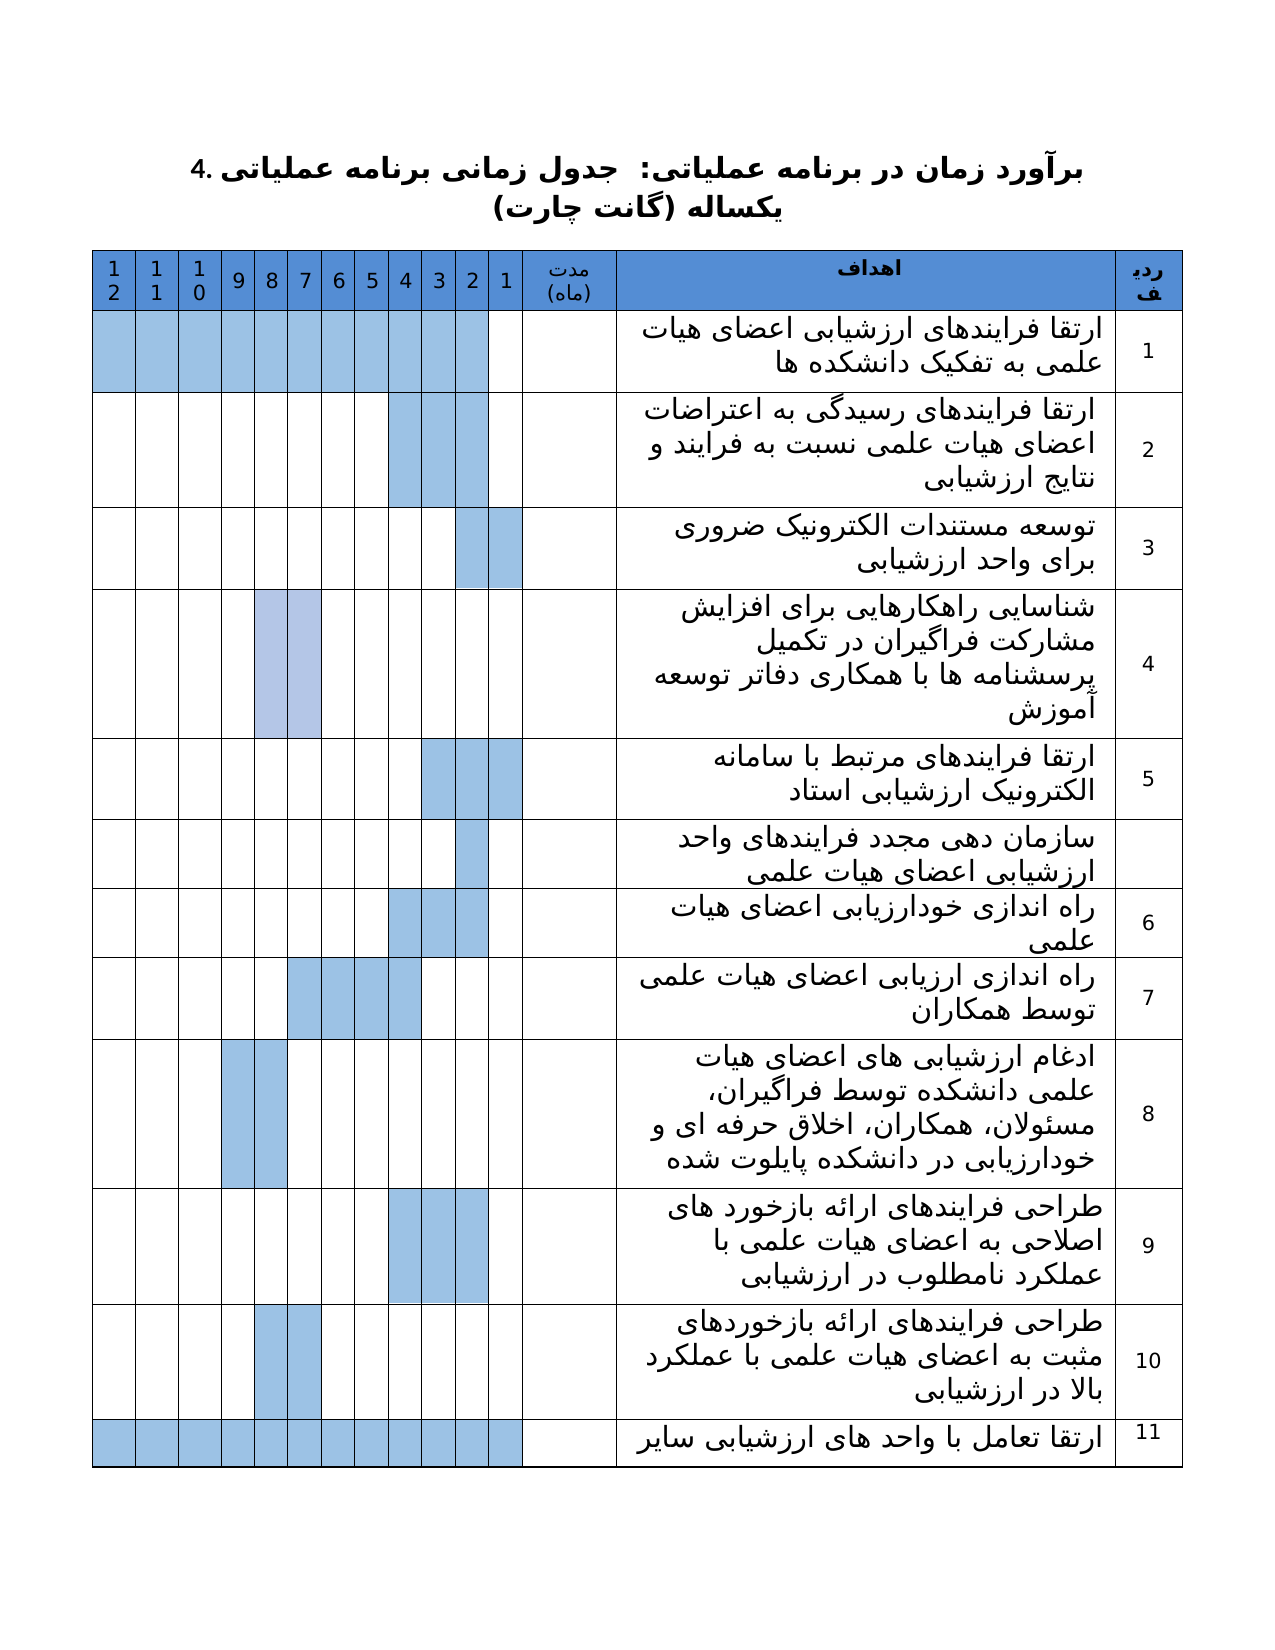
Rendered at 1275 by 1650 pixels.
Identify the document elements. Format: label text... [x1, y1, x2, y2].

table_cell [422, 393, 455, 507]
table_cell [389, 1305, 421, 1419]
table_cell [255, 1305, 287, 1419]
table_header 12 [93, 251, 135, 310]
table_cell [456, 958, 488, 1039]
table_cell [255, 739, 287, 819]
table_cell [489, 1305, 522, 1419]
table_cell [523, 311, 616, 392]
table_cell [422, 1040, 455, 1188]
table_cell [288, 889, 321, 957]
table_cell [389, 393, 421, 507]
table_cell [355, 590, 388, 738]
table_header ردیف [1116, 251, 1182, 310]
table_cell [255, 820, 287, 888]
table_cell [179, 590, 221, 738]
table_cell [288, 1305, 321, 1419]
table_cell [136, 889, 178, 957]
table_cell [489, 958, 522, 1039]
table_header 6 [322, 251, 354, 310]
table_cell [456, 1420, 488, 1466]
table_cell [93, 739, 135, 819]
table_cell [255, 958, 287, 1039]
table_cell [355, 889, 388, 957]
table_cell 4 [1116, 590, 1182, 738]
table_cell [93, 508, 135, 588]
table_cell [523, 889, 616, 957]
table_cell [222, 1040, 254, 1188]
table_cell [136, 508, 178, 588]
table_cell [389, 508, 421, 588]
table_cell [322, 311, 354, 392]
table_header 11 [136, 251, 178, 310]
table_cell [523, 1420, 616, 1466]
table_header 2 [456, 251, 488, 310]
table_cell ارتقا فرایندهای ارزشیابی اعضای هیات علمی به تفکیک دانشکده ها [617, 311, 1115, 392]
table_cell سازمان دهی مجدد فرایندهای واحد ارزشیابی اعضای هیات علمی [617, 820, 1115, 888]
table_cell [288, 393, 321, 507]
table_cell [179, 820, 221, 888]
table_header 5 [355, 251, 388, 310]
table_cell [422, 1420, 455, 1466]
table_cell [288, 820, 321, 888]
table_cell [456, 1189, 488, 1303]
table_cell [136, 590, 178, 738]
table_cell [93, 590, 135, 738]
table_cell [322, 958, 354, 1039]
table_cell طراحی فرایندهای ارائه بازخوردهای مثبت به اعضای هیات علمی با عملکرد بالا در ارزشیابی [617, 1305, 1115, 1419]
table_cell [322, 820, 354, 888]
table_cell [389, 590, 421, 738]
table_cell [422, 889, 455, 957]
table_header 9 [222, 251, 254, 310]
table_cell [322, 590, 354, 738]
table_cell [288, 508, 321, 588]
table_cell [489, 739, 522, 819]
table_cell [179, 1420, 221, 1466]
table_cell [355, 508, 388, 588]
text 4. برآورد زمان در برنامه عملیاتی: جدول زمانی برنامه عملیاتی یکساله (گانت چارت) [150, 150, 1125, 224]
table_cell [255, 1420, 287, 1466]
table_cell [489, 1189, 522, 1303]
table_cell [136, 958, 178, 1039]
table_cell [355, 1420, 388, 1466]
table_cell [136, 820, 178, 888]
table_cell [523, 508, 616, 588]
table_cell 2 [1116, 393, 1182, 507]
table_cell [255, 889, 287, 957]
table_cell [355, 1305, 388, 1419]
table_cell [456, 311, 488, 392]
table_cell [222, 820, 254, 888]
table_cell [179, 311, 221, 392]
table_cell [222, 311, 254, 392]
table_header مدت (ماه) [523, 251, 616, 310]
table_cell [222, 590, 254, 738]
table_cell [355, 1189, 388, 1303]
table_cell [179, 889, 221, 957]
table_cell [456, 889, 488, 957]
table_cell [523, 393, 616, 507]
table_cell [322, 1420, 354, 1466]
table_cell 9 [1116, 1189, 1182, 1303]
table_cell 6 [1116, 889, 1182, 957]
table_cell طراحی فرایندهای ارائه بازخورد های اصلاحی به اعضای هیات علمی با عملکرد نامطلوب در ارزشیابی [617, 1189, 1115, 1303]
table_cell [355, 311, 388, 392]
table_cell [93, 1189, 135, 1303]
table_cell [322, 508, 354, 588]
table_cell [523, 1189, 616, 1303]
table_cell [136, 1189, 178, 1303]
table_cell [355, 739, 388, 819]
table_cell [456, 1305, 488, 1419]
table_cell [136, 1040, 178, 1188]
table_cell [93, 820, 135, 888]
table_cell [456, 393, 488, 507]
table_cell [179, 1189, 221, 1303]
table_cell [255, 311, 287, 392]
table_cell [288, 311, 321, 392]
table_cell 10 [1116, 1305, 1182, 1419]
table_cell [523, 1305, 616, 1419]
table_cell [355, 958, 388, 1039]
table_cell [222, 1305, 254, 1419]
table_cell ارتقا فرایندهای رسیدگی به اعتراضات اعضای هیات علمی نسبت به فرایند و نتایج ارزشیابی [617, 393, 1115, 507]
table_cell [322, 739, 354, 819]
table_cell [389, 1189, 421, 1303]
table_cell [179, 1040, 221, 1188]
table_cell [489, 820, 522, 888]
table_cell [456, 590, 488, 738]
table_cell [355, 820, 388, 888]
table_cell [255, 508, 287, 588]
table_cell [93, 311, 135, 392]
table_cell [322, 1189, 354, 1303]
table_cell 8 [1116, 1040, 1182, 1188]
table_cell [422, 1305, 455, 1419]
table_cell راه اندازی خودارزیابی اعضای هیات علمی [617, 889, 1115, 957]
table_cell 1 [1116, 311, 1182, 392]
table_header اهداف [617, 251, 1115, 310]
table_cell [222, 393, 254, 507]
table_cell [389, 739, 421, 819]
table_cell شناسایی راهکارهایی برای افزایش مشارکت فراگیران در تکمیل پرسشنامه ها با همکاری دفاتر توسعه آموزش [617, 590, 1115, 738]
table_cell [322, 1305, 354, 1419]
table_cell 3 [1116, 508, 1182, 588]
table_cell [389, 311, 421, 392]
table_cell [456, 508, 488, 588]
table_cell [136, 1305, 178, 1419]
table_cell [255, 1040, 287, 1188]
table_cell [288, 1189, 321, 1303]
table_cell [288, 590, 321, 738]
table_cell [179, 393, 221, 507]
table_cell [523, 958, 616, 1039]
table_cell [255, 1189, 287, 1303]
table_cell [288, 1040, 321, 1188]
table_cell [222, 739, 254, 819]
table_cell [222, 508, 254, 588]
table_cell [322, 393, 354, 507]
table_cell [93, 889, 135, 957]
table_header 4 [389, 251, 421, 310]
table_cell [422, 1189, 455, 1303]
table_cell [93, 958, 135, 1039]
table_cell [422, 820, 455, 888]
table_cell [456, 1040, 488, 1188]
table_cell [523, 1040, 616, 1188]
table_cell 11 [1116, 1420, 1182, 1466]
table_cell [489, 889, 522, 957]
table_cell [489, 1040, 522, 1188]
table_header 7 [288, 251, 321, 310]
table_cell [355, 393, 388, 507]
table_cell [288, 1420, 321, 1466]
table_cell [523, 739, 616, 819]
table_cell [255, 590, 287, 738]
table_cell [136, 1420, 178, 1466]
table_cell [523, 590, 616, 738]
table_cell [422, 958, 455, 1039]
table_cell [456, 739, 488, 819]
table_cell [322, 1040, 354, 1188]
table_cell ادغام ارزشیابی های اعضای هیات علمی دانشکده توسط فراگیران، مسئولان، همکاران، اخلاق حرفه ای و خودارزیابی در دانشکده پایلوت شده [617, 1040, 1115, 1188]
table_cell [1116, 820, 1182, 888]
table_cell [389, 1040, 421, 1188]
table_cell [489, 393, 522, 507]
table_cell ارتقا فرایندهای مرتبط با سامانه الکترونیک ارزشیابی استاد [617, 739, 1115, 819]
table_cell [222, 1189, 254, 1303]
table_cell [136, 311, 178, 392]
table_cell 5 [1116, 739, 1182, 819]
table_cell [288, 739, 321, 819]
table_cell [288, 958, 321, 1039]
table_cell [222, 1420, 254, 1466]
table_cell توسعه مستندات الکترونیک ضروری برای واحد ارزشیابی [617, 508, 1115, 588]
table_cell [93, 1305, 135, 1419]
table_cell [93, 1040, 135, 1188]
table_cell راه اندازی ارزیابی اعضای هیات علمی توسط همکاران [617, 958, 1115, 1039]
table_cell [422, 739, 455, 819]
table_cell [389, 889, 421, 957]
table_cell [389, 1420, 421, 1466]
table_cell [489, 1420, 522, 1466]
table_cell [322, 889, 354, 957]
table_cell [489, 590, 522, 738]
table_cell [222, 889, 254, 957]
table_cell [389, 958, 421, 1039]
table_cell [179, 508, 221, 588]
table_cell [136, 739, 178, 819]
table_cell [255, 393, 287, 507]
table_cell [179, 739, 221, 819]
table_cell [93, 393, 135, 507]
table_cell [179, 958, 221, 1039]
table_cell [422, 590, 455, 738]
table_cell [422, 508, 455, 588]
table_cell [222, 958, 254, 1039]
table_cell [489, 508, 522, 588]
table_cell 7 [1116, 958, 1182, 1039]
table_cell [617, 1420, 1115, 1466]
table_cell [456, 820, 488, 888]
table_header 8 [255, 251, 287, 310]
table_cell [355, 1040, 388, 1188]
table_cell [389, 820, 421, 888]
table_cell [136, 393, 178, 507]
table_header 1 [489, 251, 522, 310]
table_cell [422, 311, 455, 392]
table_header 10 [179, 251, 221, 310]
table_cell [523, 820, 616, 888]
table_cell [179, 1305, 221, 1419]
table_cell [93, 1420, 135, 1466]
table_header 3 [422, 251, 455, 310]
table_cell [489, 311, 522, 392]
